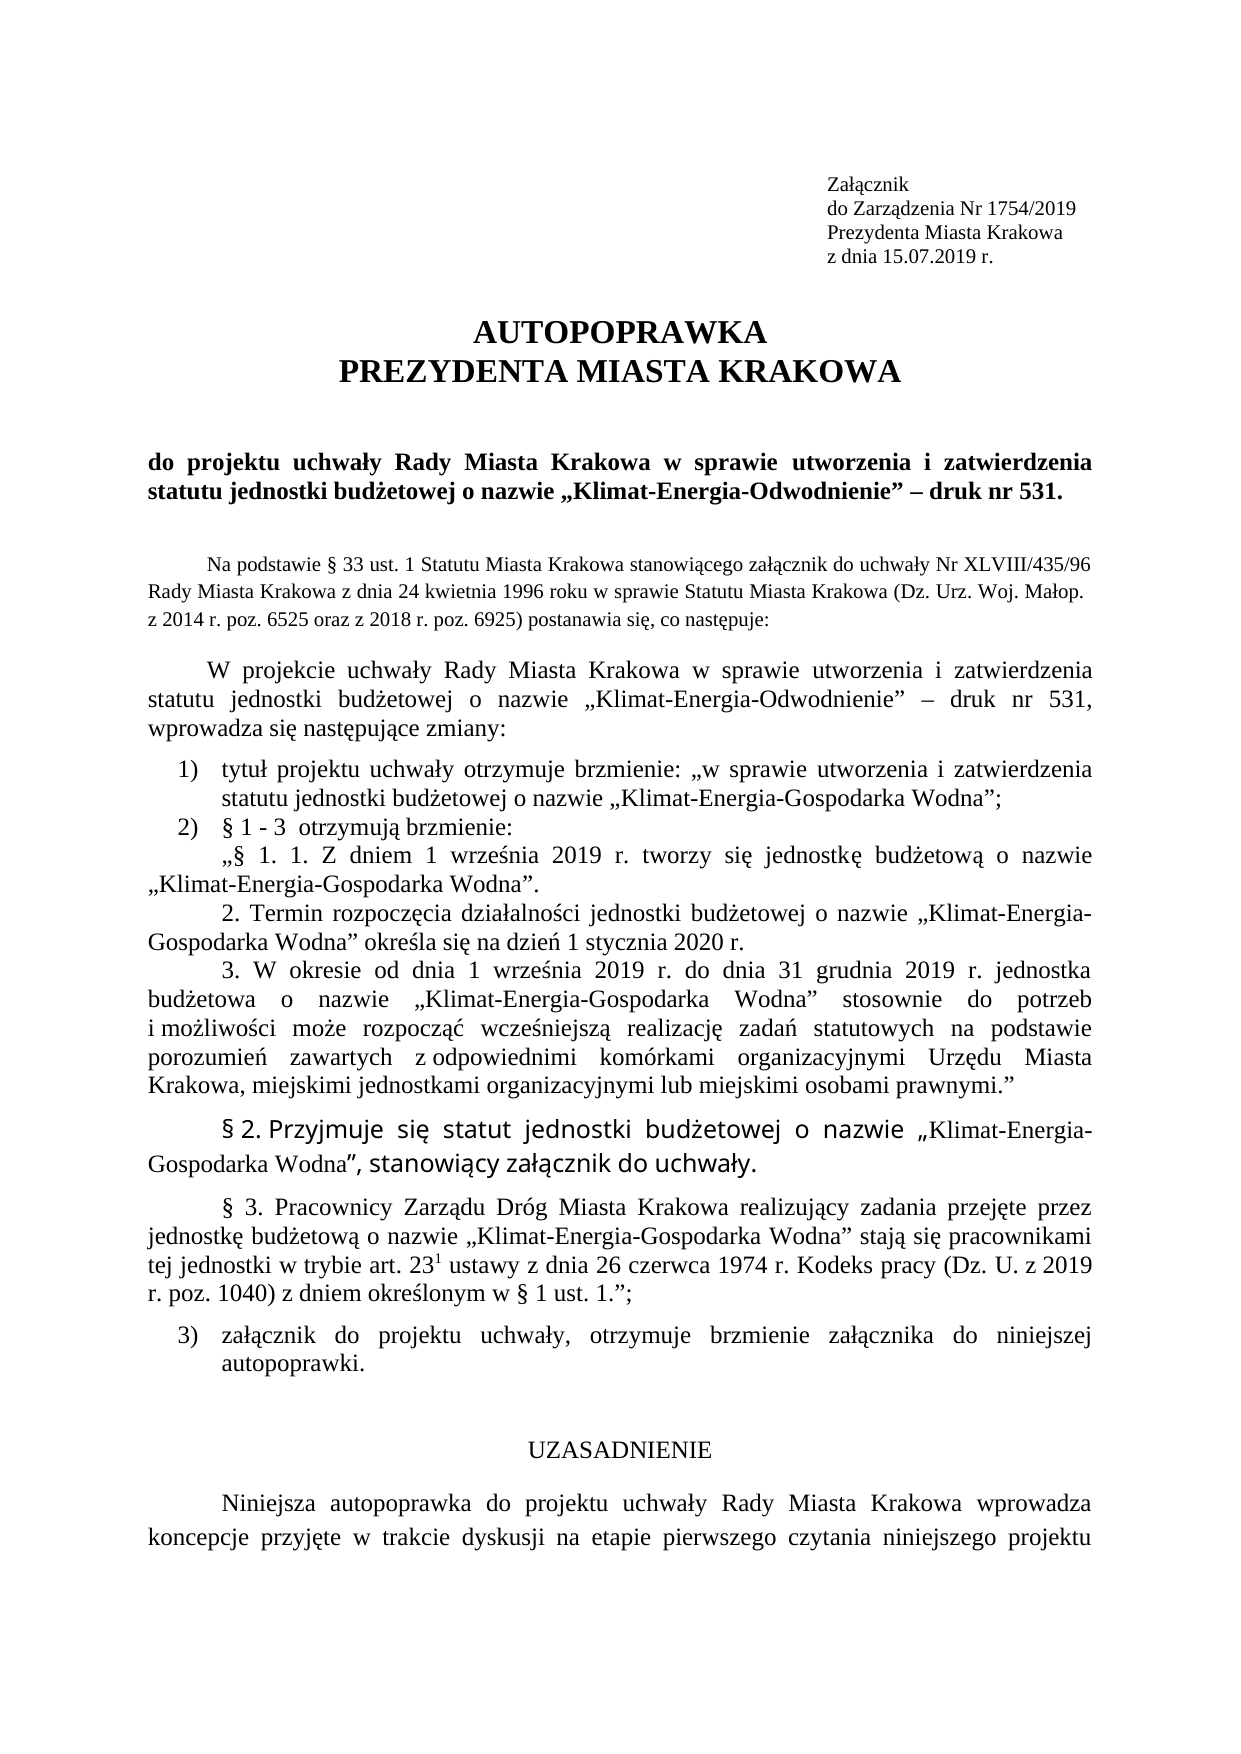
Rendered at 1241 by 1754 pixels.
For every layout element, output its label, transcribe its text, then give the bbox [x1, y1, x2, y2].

text z dnia 15.07.2019 r. [827, 244, 1093, 268]
text § 3. Pracownicy Zarządu Dróg Miasta Krakowa realizujący zadania przejęte przez jednostkę budżetową o nazwie „Klimat-Energia-Gospodarka Wodna” stają się pracownikami tej jednostki w trybie art. 231 ustawy z dnia 26 czerwca 1974 r. Kodeks pracy (Dz. U. z 2019 r. poz. 1040) z dniem określonym w § 1 ust. 1.”; [148, 1192, 1093, 1307]
list tytuł projektu uchwały otrzymuje brzmienie: „w sprawie utworzenia i zatwierdzenia statutu jednostki budżetowej o nazwie „Klimat-Energia-Gospodarka Wodna”; [177, 754, 1093, 812]
text PREZYDENTA MIASTA KRAKOWA [148, 351, 1093, 389]
text Prezydenta Miasta Krakowa [827, 220, 1093, 244]
text do Zarządzenia Nr 1754/2019 [827, 196, 1093, 220]
text UZASADNIENIE [148, 1435, 1093, 1463]
text „§ 1. 1. Z dniem 1 września 2019 r. tworzy się jednostkę budżetową o nazwie „Klimat-Energia-Gospodarka Wodna”. [148, 840, 1093, 898]
text Załącznik [827, 172, 1093, 196]
text 3. W okresie od dnia 1 września 2019 r. do dnia 31 grudnia 2019 r. jednostka budżetowa o nazwie „Klimat-Energia-Gospodarka Wodna” stosownie do potrzeb i możliwości może rozpocząć wcześniejszą realizację zadań statutowych na podstawie porozumień zawartych z odpowiednimi komórkami organizacyjnymi Urzędu Miasta Krakowa, miejskimi jednostkami organizacyjnymi lub miejskimi osobami prawnymi.” [148, 955, 1093, 1099]
text AUTOPOPRAWKA [148, 313, 1093, 351]
text W projekcie uchwały Rady Miasta Krakowa w sprawie utworzenia i zatwierdzenia statutu jednostki budżetowej o nazwie „Klimat-Energia-Odwodnienie” – druk nr 531, wprowadza się następujące zmiany: [148, 655, 1093, 742]
text 2. Termin rozpoczęcia działalności jednostki budżetowej o nazwie „Klimat-Energia-Gospodarka Wodna” określa się na dzień 1 stycznia 2020 r. [148, 898, 1093, 955]
list § 1 - 3 otrzymują brzmienie: [177, 812, 1093, 840]
text do projektu uchwały Rady Miasta Krakowa w sprawie utworzenia i zatwierdzenia statutu jednostki budżetowej o nazwie „Klimat-Energia-Odwodnienie” – druk nr 531. [148, 447, 1093, 504]
text § 2. Przyjmuje się statut jednostki budżetowej o nazwie „Klimat-Energia-Gospodarka Wodna”, stanowiący załącznik do uchwały. [148, 1112, 1093, 1180]
text Na podstawie § 33 ust. 1 Statutu Miasta Krakowa stanowiącego załącznik do uchwały Nr XLVIII/435/96 Rady Miasta Krakowa z dnia 24 kwietnia 1996 roku w sprawie Statutu Miasta Krakowa (Dz. Urz. Woj. Małop. z 2014 r. poz. 6525 oraz z 2018 r. poz. 6925) postanawia się, co następuje: [148, 552, 1093, 631]
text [148, 1488, 1093, 1550]
list załącznik do projektu uchwały, otrzymuje brzmienie załącznika do niniejszej autopoprawki. [177, 1320, 1093, 1377]
